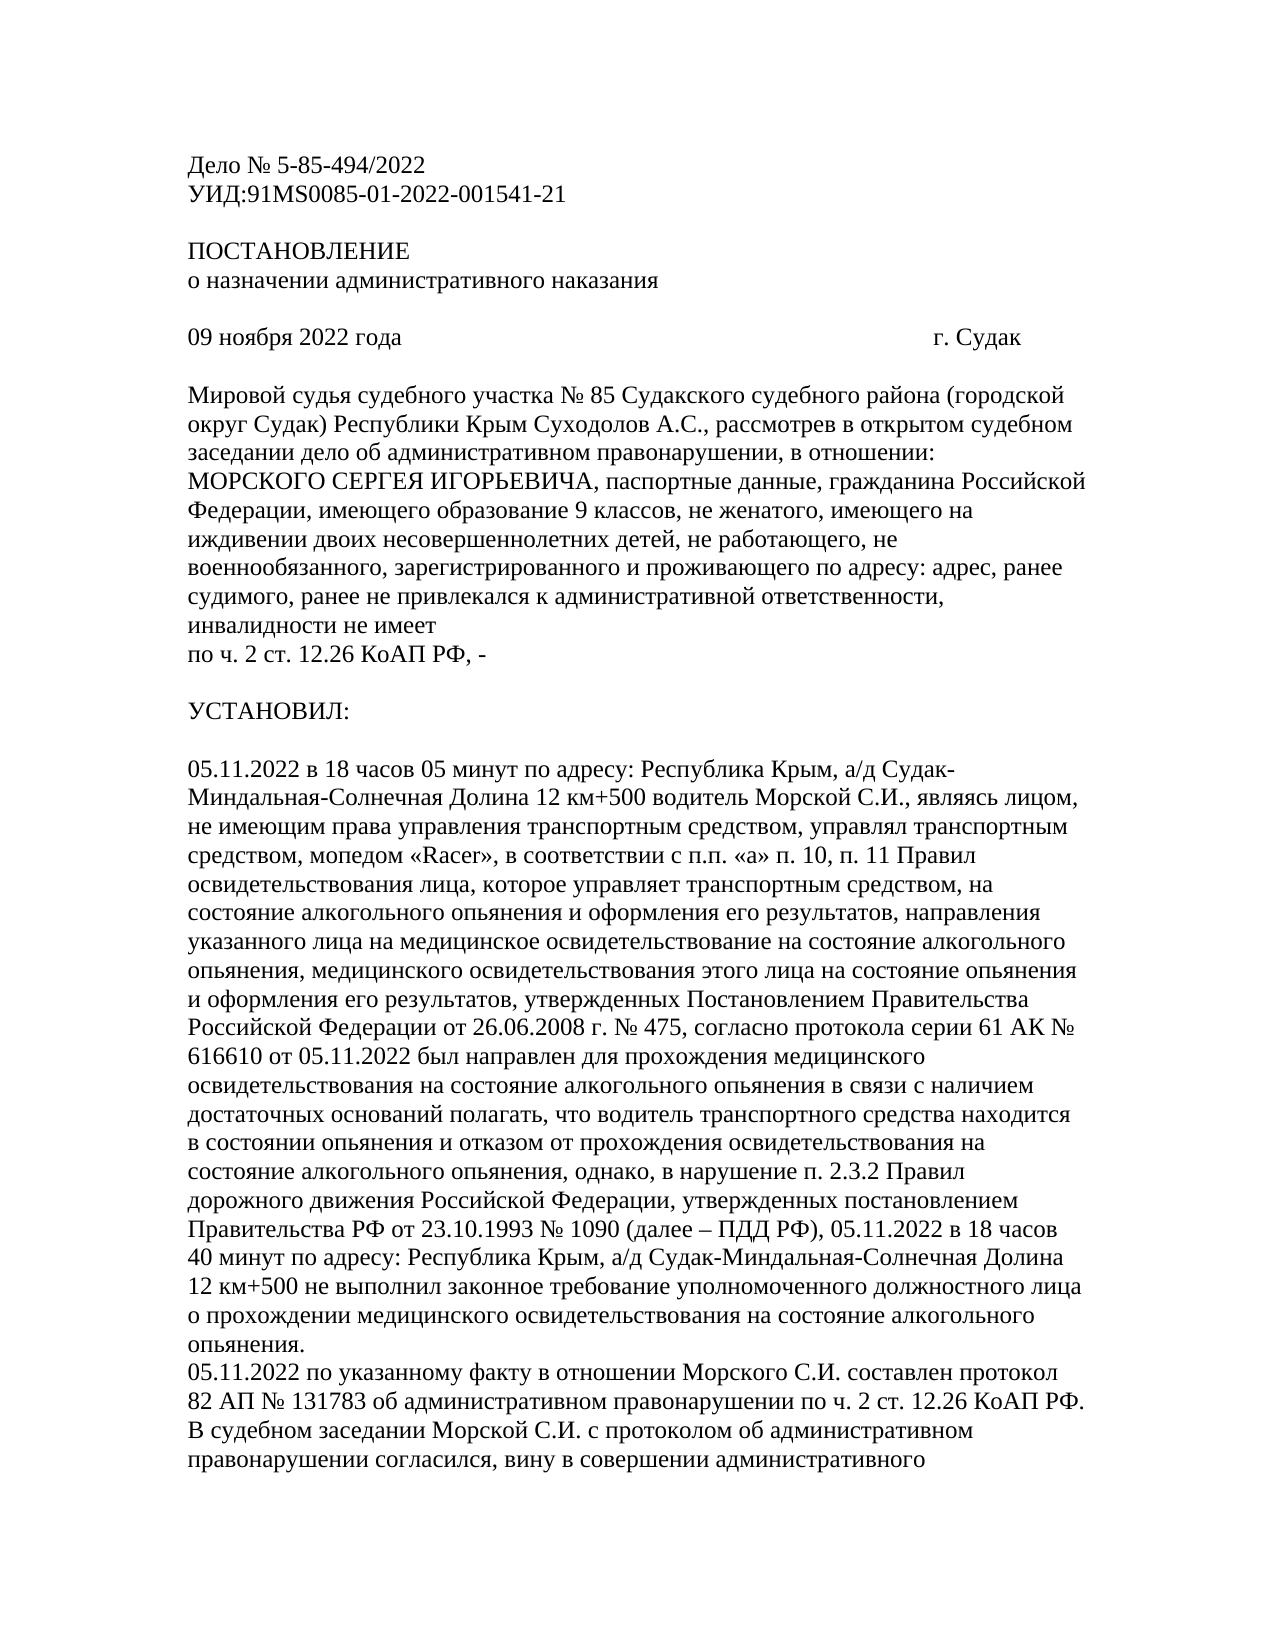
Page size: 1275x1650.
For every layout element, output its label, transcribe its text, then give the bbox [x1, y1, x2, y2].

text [187, 1415, 1087, 1472]
text УИД:91MS0085-01-2022-001541-21 [187, 179, 1087, 207]
text 09 ноября 2022 года г. Судак [187, 322, 1087, 380]
text ПОСТАНОВЛЕНИЕ [187, 236, 1087, 265]
text по ч. 2 ст. 12.26 КоАП РФ, - [187, 639, 1087, 667]
text 05.11.2022 по указанному факту в отношении Морского С.И. составлен протокол 82 АП № 131783 об административном правонарушении по ч. 2 ст. 12.26 КоАП РФ. [187, 1357, 1087, 1415]
text о назначении административного наказания [187, 265, 1087, 294]
text Мировой судья судебного участка № 85 Судакского судебного района (городской округ Судак) Республики Крым Суходолов А.С., рассмотрев в открытом судебном заседании дело об административном правонарушении, в отношении: [187, 380, 1087, 466]
text 05.11.2022 в 18 часов 05 минут по адресу: Республика Крым, а/д Судак-Миндальная-Солнечная Долина 12 км+500 водитель Морской С.И., являясь лицом, не имеющим права управления транспортным средством, управлял транспортным средством, мопедом «Racer», в соответствии с п.п. «а» п. 10, п. 11 Правил освидетельствования лица, которое управляет транспортным средством, на состояние алкогольного опьянения и оформления его результатов, направления указанного лица на медицинское освидетельствование на состояние алкогольного опьянения, медицинского освидетельствования этого лица на состояние опьянения и оформления его результатов, утвержденных Постановлением Правительства Российской Федерации от 26.06.2008 г. № 475, согласно протокола серии 61 АК № 616610 от 05.11.2022 был направлен для прохождения медицинского освидетельствования на состояние алкогольного опьянения в связи с наличием достаточных оснований полагать, что водитель транспортного средства находится в состоянии опьянения и отказом от прохождения освидетельствования на состояние алкогольного опьянения, однако, в нарушение п. 2.3.2 Правил дорожного движения Российской Федерации, утвержденных постановлением Правительства РФ от 23.10.1993 № 1090 (далее – ПДД РФ), 05.11.2022 в 18 часов 40 минут по адресу: Республика Крым, а/д Судак-Миндальная-Солнечная Долина 12 км+500 не выполнил законное требование уполномоченного должностного лица о прохождении медицинского освидетельствования на состояние алкогольного опьянения. [187, 754, 1087, 1357]
text Дело № 5-85-494/2022 [187, 150, 1087, 179]
text УСТАНОВИЛ: [187, 696, 1087, 725]
text МОРСКОГО СЕРГЕЯ ИГОРЬЕВИЧА, паспортные данные, гражданина Российской Федерации, имеющего образование 9 классов, не женатого, имеющего на иждивении двоих несовершеннолетних детей, не работающего, не военнообязанного, зарегистрированного и проживающего по адресу: адрес, ранее судимого, ранее не привлекался к административной ответственности, инвалидности не имеет [187, 466, 1087, 639]
